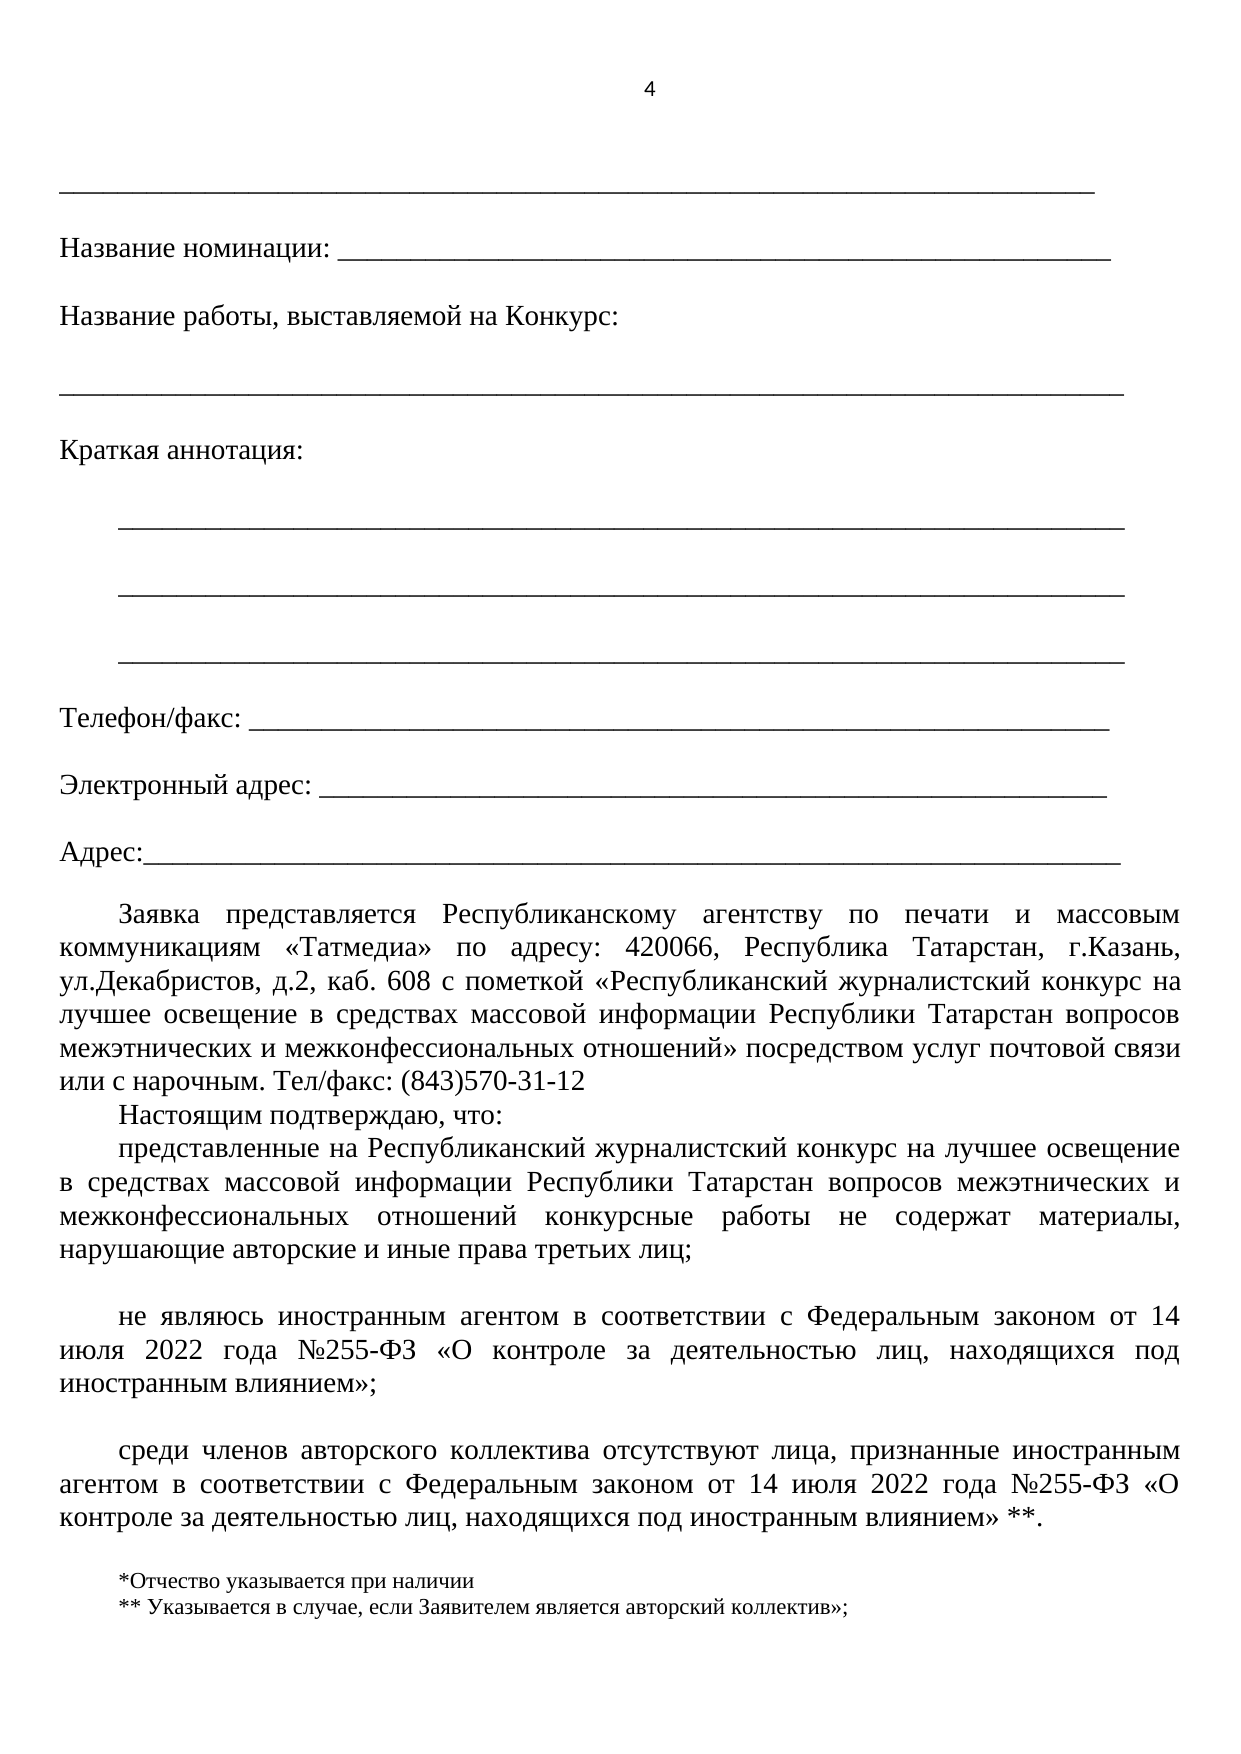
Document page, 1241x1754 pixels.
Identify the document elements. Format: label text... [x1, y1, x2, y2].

text не являюсь иностранным агентом в соответствии с Федеральным законом от 14 июля 2022 года №255-ФЗ «О контроле за деятельностью лиц, находящихся под иностранным влиянием»; [59, 1298, 1181, 1399]
text Название номинации: _____________________________________________________ [59, 231, 1181, 264]
text ** Указывается в случае, если Заявителем является авторский коллектив»; [59, 1593, 1181, 1619]
text среди членов авторского коллектива отсутствуют лица, признанные иностранным агентом в соответствии с Федеральным законом от 14 июля 2022 года №255-ФЗ «О контроле за деятельностью лиц, находящихся под иностранным влиянием» **. [59, 1432, 1181, 1533]
text Настоящим подтверждаю, что: [59, 1097, 1181, 1131]
text Краткая аннотация: [59, 432, 1181, 465]
text _________________________________________________________________________ [59, 365, 1181, 398]
text *Отчество указывается при наличии [59, 1567, 1181, 1593]
text Название работы, выставляемой на Конкурс: [59, 298, 1181, 331]
text _____________________________________________________________________ [118, 499, 1181, 532]
text _____________________________________________________________________ [59, 566, 1181, 599]
text _______________________________________________________________________ [59, 163, 1181, 197]
text Электронный адрес: ______________________________________________________ [59, 767, 1181, 801]
text представленные на Республиканский журналистский конкурс на лучшее освещение в средствах массовой информации Республики Татарстан вопросов межэтнических и межконфессиональных отношений конкурсные работы не содержат материалы, нарушающие авторские и иные права третьих лиц; [59, 1131, 1181, 1265]
text Заявка представляется Республиканскому агентству по печати и массовым коммуникациям «Татмедиа» по адресу: 420066, Республика Татарстан, г.Казань, ул.Декабристов, д.2, каб. 608 с пометкой «Республиканский журналистский конкурс на лучшее освещение в средствах массовой информации Республики Татарстан вопросов межэтнических и межконфессиональных отношений» посредством услуг почтовой связи или с нарочным. Тел/факс: (843)570-31-12 [59, 896, 1181, 1097]
text Телефон/факс: ___________________________________________________________ [59, 700, 1181, 734]
text _____________________________________________________________________ [59, 633, 1181, 667]
text Адрес:___________________________________________________________________ [59, 834, 1181, 896]
